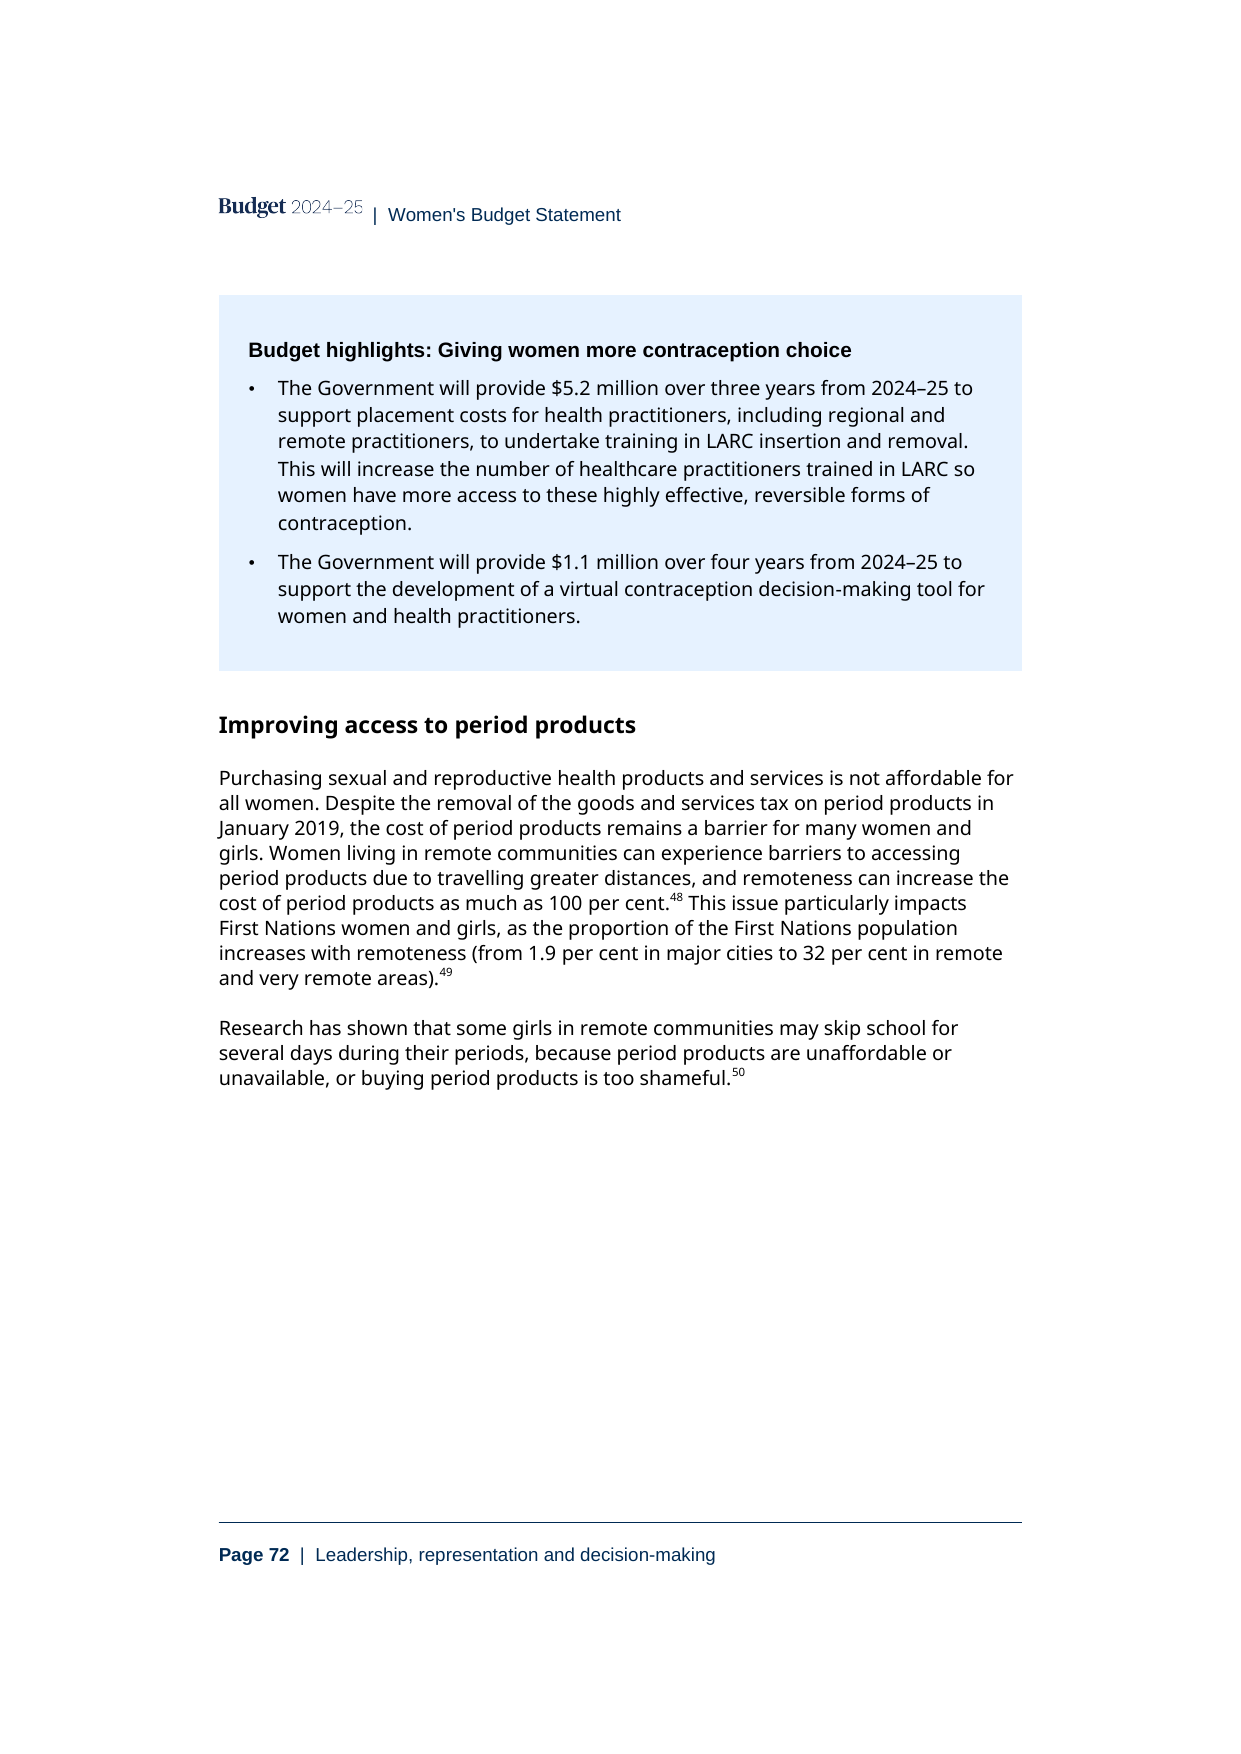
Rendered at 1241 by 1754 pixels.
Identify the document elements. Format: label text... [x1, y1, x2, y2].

text Research has shown that some girls in remote communities may skip school for several days during their periods, because period products are unaffordable or unavailable, or buying period products is too shameful. [218, 1015, 1022, 1090]
picture [218, 188, 363, 222]
text Purchasing sexual and reproductive health products and services is not affordable for all women. Despite the removal of the goods and services tax on period products in January 2019, the cost of period products remains a barrier for many women and girls. Women living in remote communities can experience barriers to accessing period products due to travelling greater distances, and remoteness can increase the cost of period products as much as 100 per cent. This issue particularly impacts First Nations women and girls, as the proportion of the First Nations population increases with remoteness (from 1.9 per cent in major cities to 32 per cent in remote and very remote areas). [218, 765, 1022, 990]
subtitle Improving access to period products [218, 709, 1022, 740]
table_header Budget highlights: Giving women more contraception choice The Government will provide $5.2 million over three years from 2024–25 to support placement costs for health practitioners, including regional and remote practitioners, to undertake training in LARC insertion and removal. This will increase the number of healthcare practitioners trained in LARC so women have more access to these highly effective, reversible forms of contraception. The Government will provide $1.1 million over four years from 2024–25 to support the development of a virtual contraception decision-making tool for women and health practitioners. [219, 295, 1022, 671]
